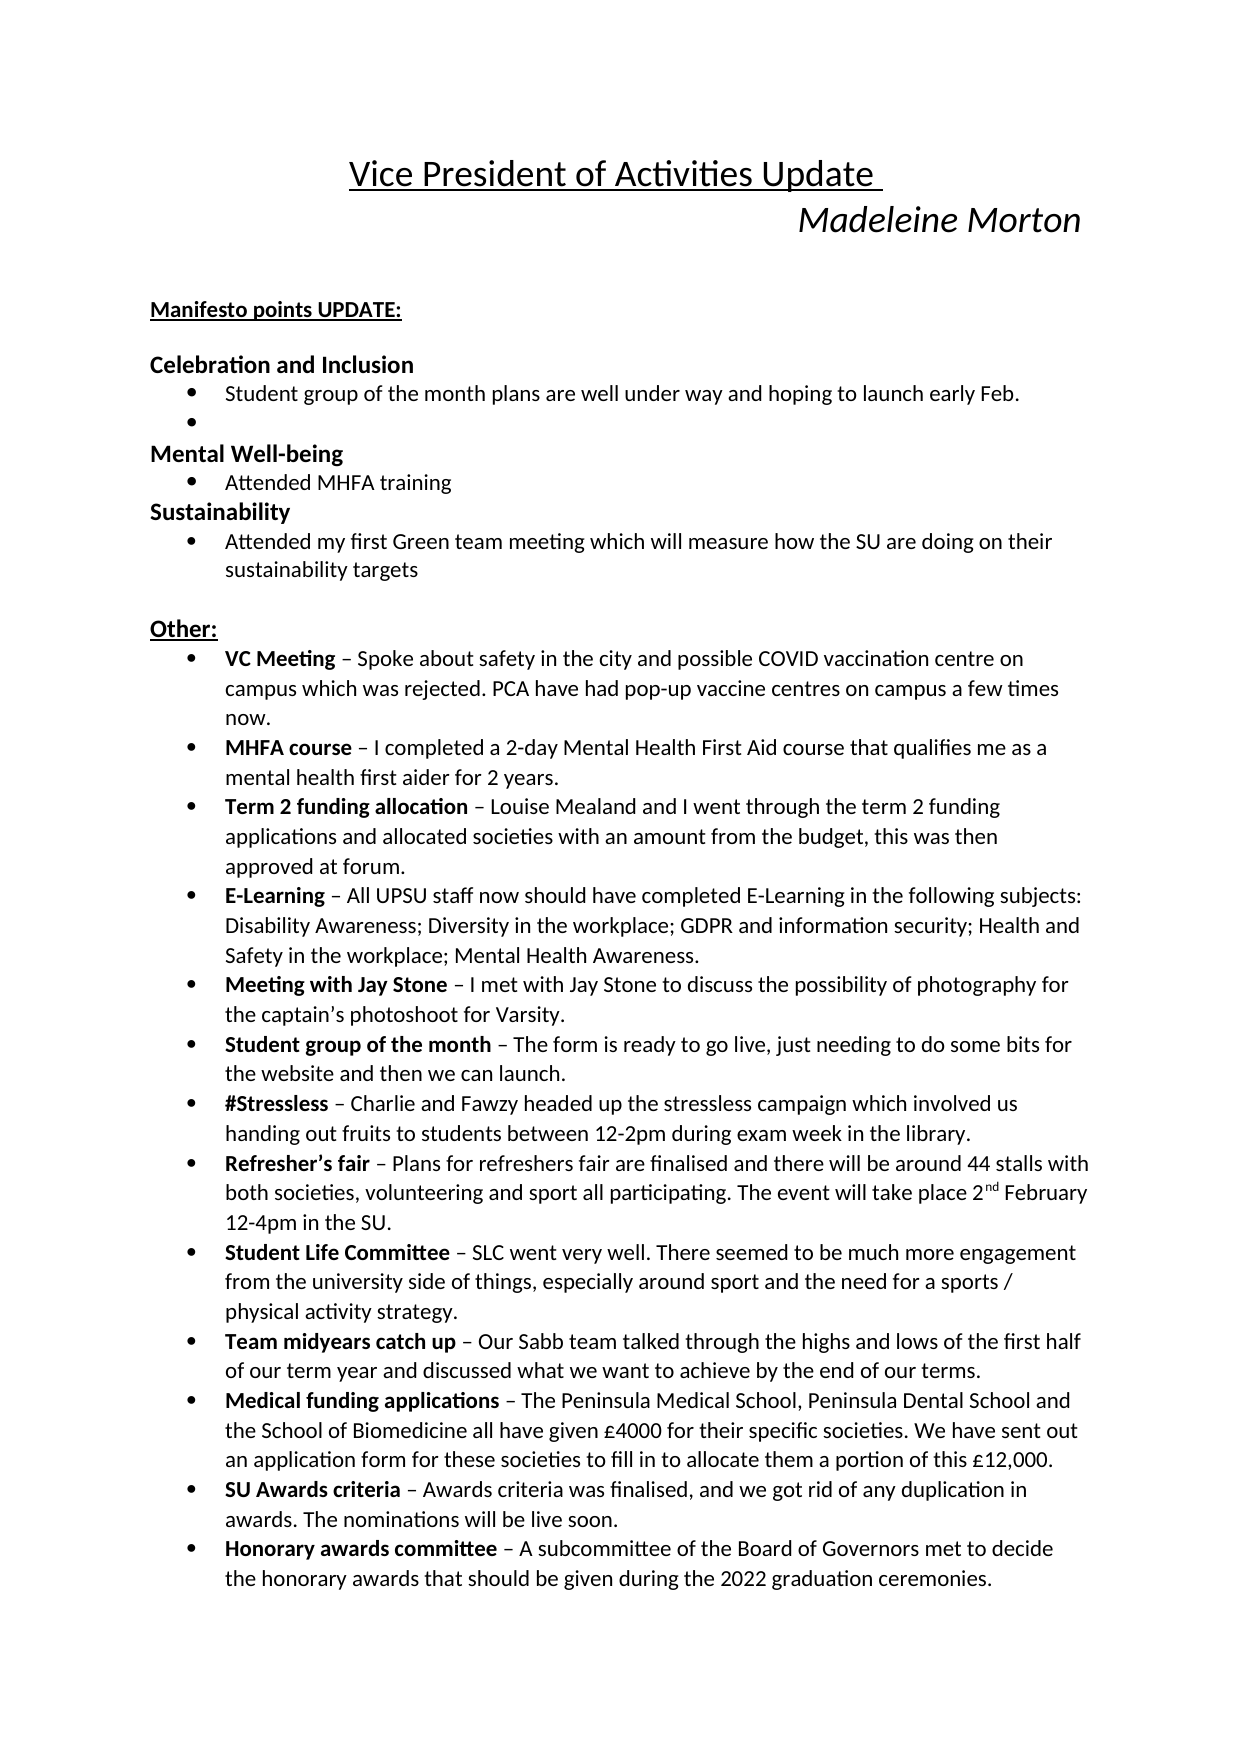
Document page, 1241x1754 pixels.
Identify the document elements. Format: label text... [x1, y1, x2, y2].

list VC Meeting – Spoke about safety in the city and possible COVID vaccination centre on campus which was rejected. PCA have had pop-up vaccine centres on campus a few times now. [187, 644, 1090, 731]
list Refresher’s fair – Plans for refreshers fair are finalised and there will be around 44 stalls with both societies, volunteering and sport all participating. The event will take place 2nd February 12-4pm in the SU. [187, 1149, 1090, 1236]
list Student Life Committee – SLC went very well. There seemed to be much more engagement from the university side of things, especially around sport and the need for a sports / physical activity strategy. [187, 1238, 1090, 1325]
list Attended my first Green team meeting which will measure how the SU are doing on their sustainability targets [187, 527, 1090, 583]
list Student group of the month plans are well under way and hoping to launch early Feb. [187, 379, 1090, 407]
list Attended MHFA training [187, 468, 1090, 496]
text Mental Well-being [150, 438, 1090, 468]
list E-Learning – All UPSU staff now should have completed E-Learning in the following subjects: Disability Awareness; Diversity in the workplace; GDPR and information security; Health and Safety in the workplace; Mental Health Awareness. [187, 881, 1090, 969]
text Other: [150, 613, 1090, 644]
list SU Awards criteria – Awards criteria was finalised, and we got rid of any duplication in awards. The nominations will be live soon. [187, 1475, 1090, 1533]
list Medical funding applications – The Peninsula Medical School, Peninsula Dental School and the School of Biomedicine all have given £4000 for their specific societies. We have sent out an application form for these societies to fill in to allocate them a portion of this £12,000. [187, 1386, 1090, 1473]
text Madeleine Morton [150, 196, 1090, 242]
list Honorary awards committee – A subcommittee of the Board of Governors met to decide the honorary awards that should be given during the 2022 graduation ceremonies. [187, 1534, 1090, 1592]
list Team midyears catch up – Our Sabb team talked through the highs and lows of the first half of our term year and discussed what we want to achieve by the end of our terms. [187, 1327, 1090, 1384]
text Sustainability [150, 496, 1090, 527]
list Student group of the month – The form is ready to go live, just needing to do some bits for the website and then we can launch. [187, 1030, 1090, 1088]
text Vice President of Activities Update [150, 150, 1090, 196]
list #Stressless – Charlie and Fawzy headed up the stressless campaign which involved us handing out fruits to students between 12-2pm during exam week in the library. [187, 1089, 1090, 1147]
list MHFA course – I completed a 2-day Mental Health First Aid course that qualifies me as a mental health first aider for 2 years. [187, 733, 1090, 791]
text Manifesto points UPDATE: [150, 295, 1090, 323]
list Term 2 funding allocation – Louise Mealand and I went through the term 2 funding applications and allocated societies with an amount from the budget, this was then approved at forum. [187, 792, 1090, 880]
list Meeting with Jay Stone – I met with Jay Stone to discuss the possibility of photography for the captain’s photoshoot for Varsity. [187, 971, 1090, 1028]
text Celebration and Inclusion [150, 349, 1090, 379]
